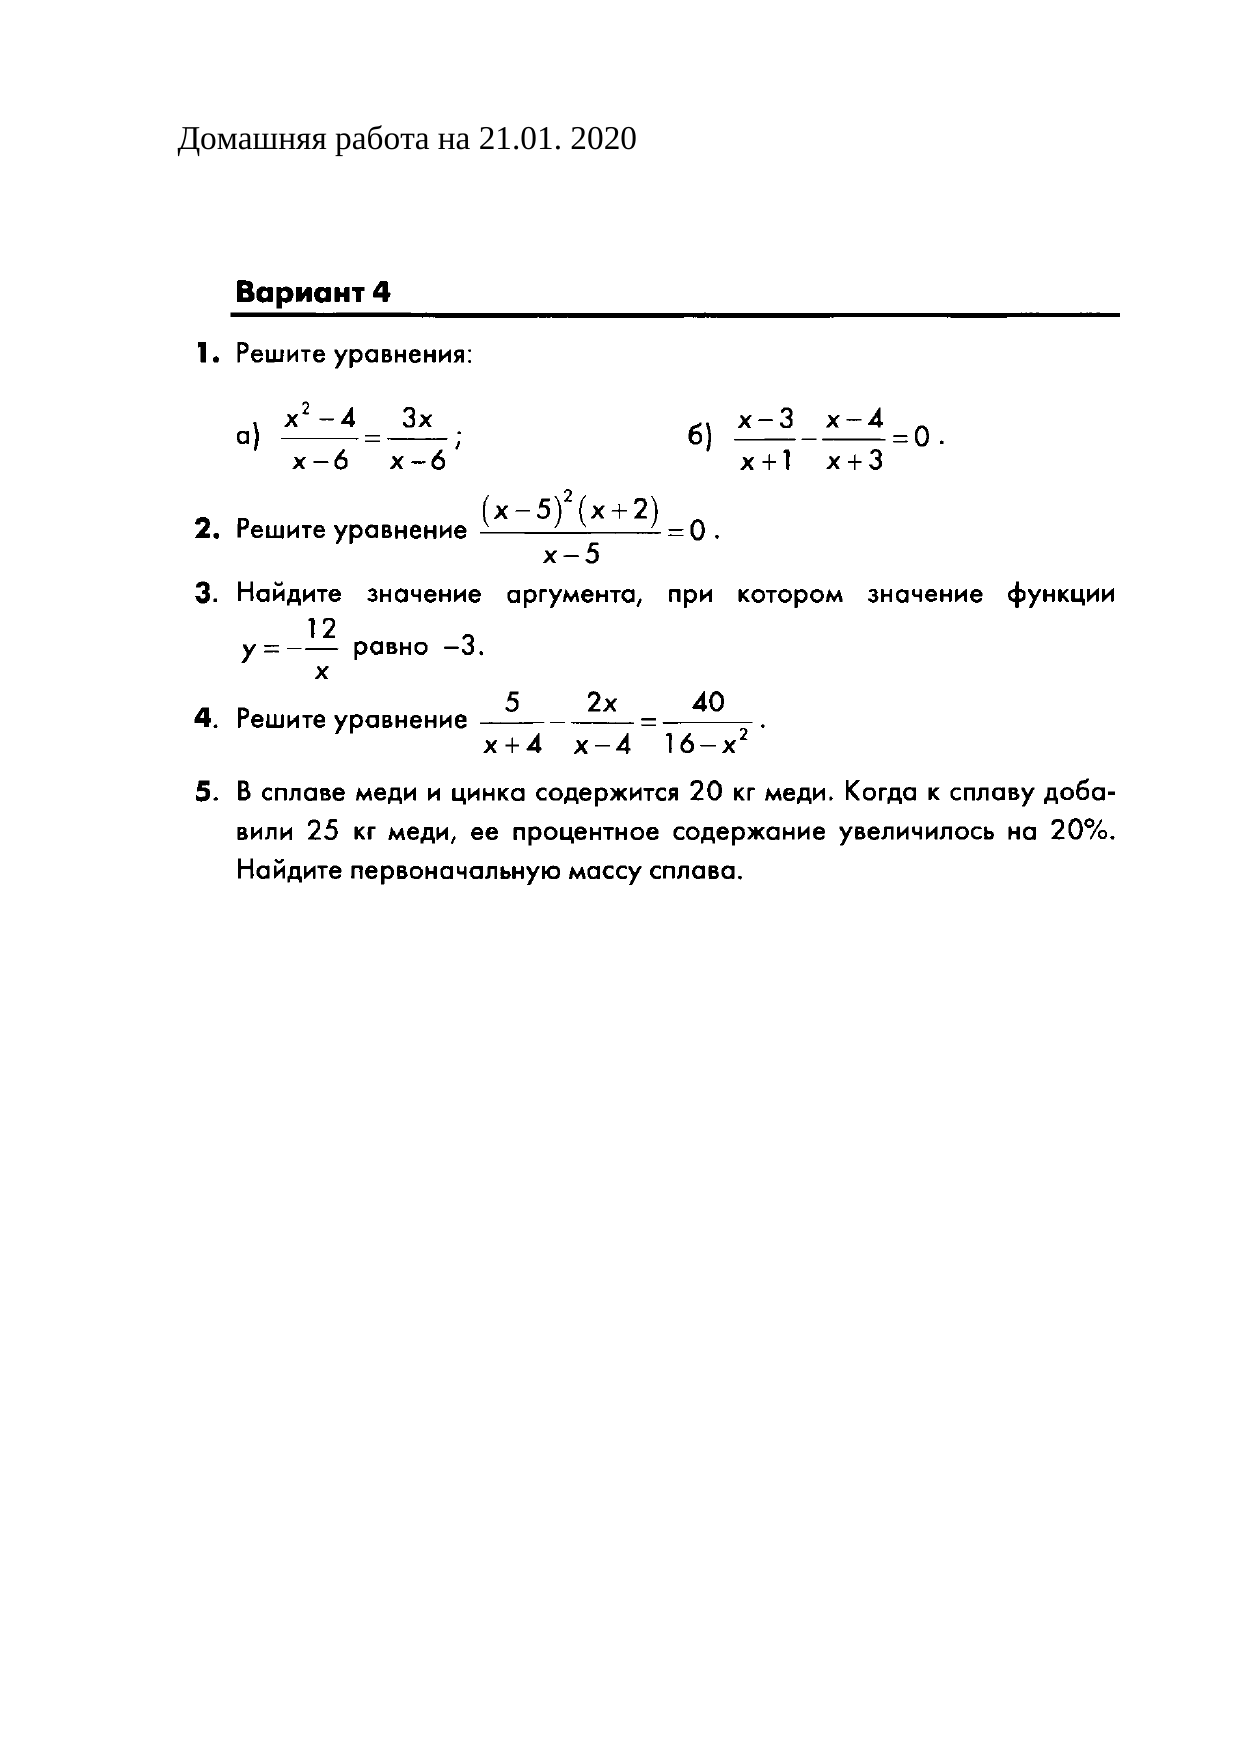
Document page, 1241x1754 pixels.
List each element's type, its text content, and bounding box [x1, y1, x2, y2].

text Домашняя работа на 21.01. 2020 [177, 118, 1152, 156]
